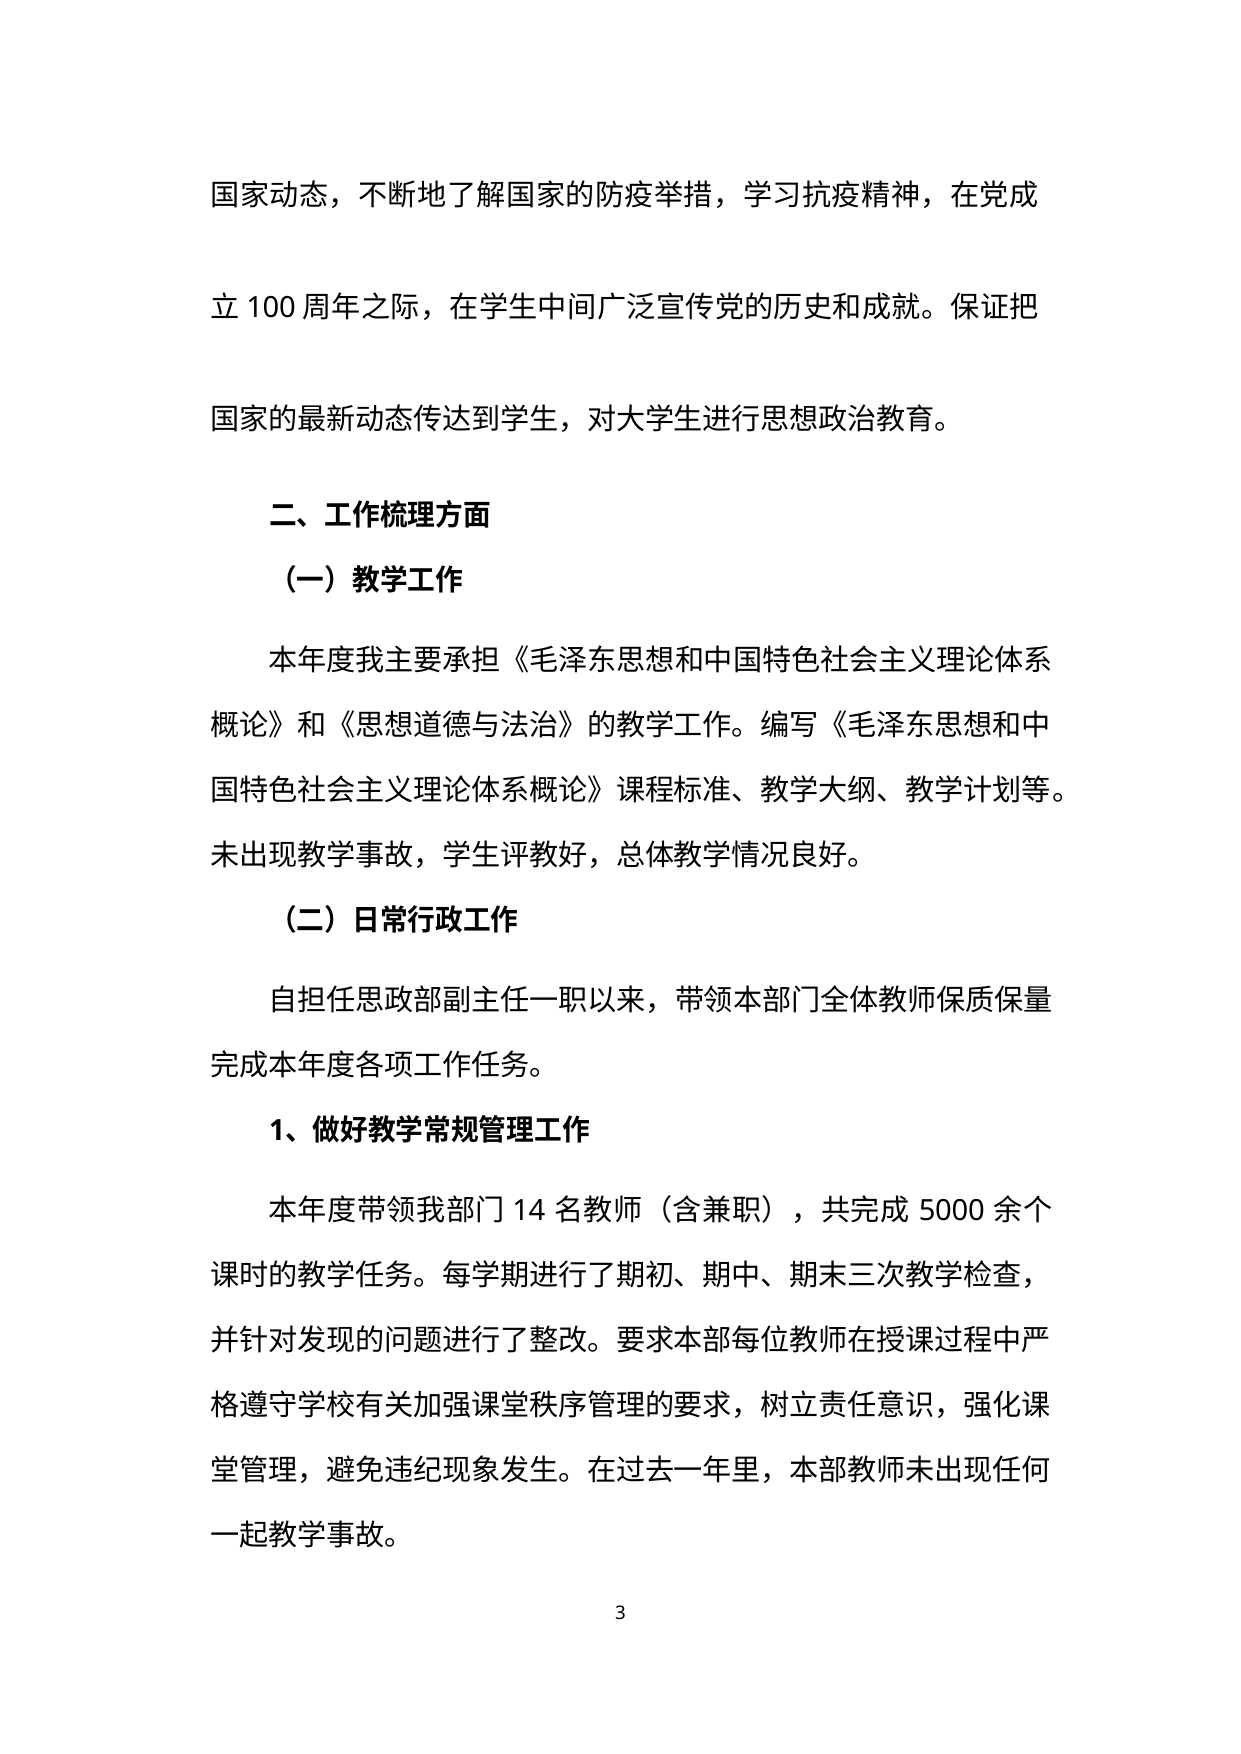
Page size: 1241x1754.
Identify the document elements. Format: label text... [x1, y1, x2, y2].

text （一）教学工作 [269, 545, 1053, 610]
subtitle 二、工作梳理方面 [269, 480, 1053, 545]
subtitle 1、做好教学常规管理工作 [269, 1095, 1053, 1160]
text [210, 160, 1041, 449]
subtitle （二）日常行政工作 [269, 885, 1053, 950]
text 自担任思政部副主任一职以来，带领本部门全体教师保质保量完成本年度各项工作任务。 [210, 965, 1053, 1095]
text 本年度我主要承担《毛泽东思想和中国特色社会主义理论体系概论》和《思想道德与法治》的教学工作。编写《毛泽东思想和中国特色社会主义理论体系概论》课程标准、教学大纲、教学计划等。未出现教学事故，学生评教好，总体教学情况良好。 [210, 625, 1053, 885]
text 本年度带领我部门14 名教师（含兼职），共完成 5000 余个课时的教学任务。每学期进行了期初、期中、期末三次教学检查，并针对发现的问题进行了整改。要求本部每位教师在授课过程中严格遵守学校有关加强课堂秩序管理的要求，树立责任意识，强化课堂管理，避免违纪现象发生。在过去一年里，本部教师未出现任何一起教学事故。 [210, 1175, 1053, 1565]
